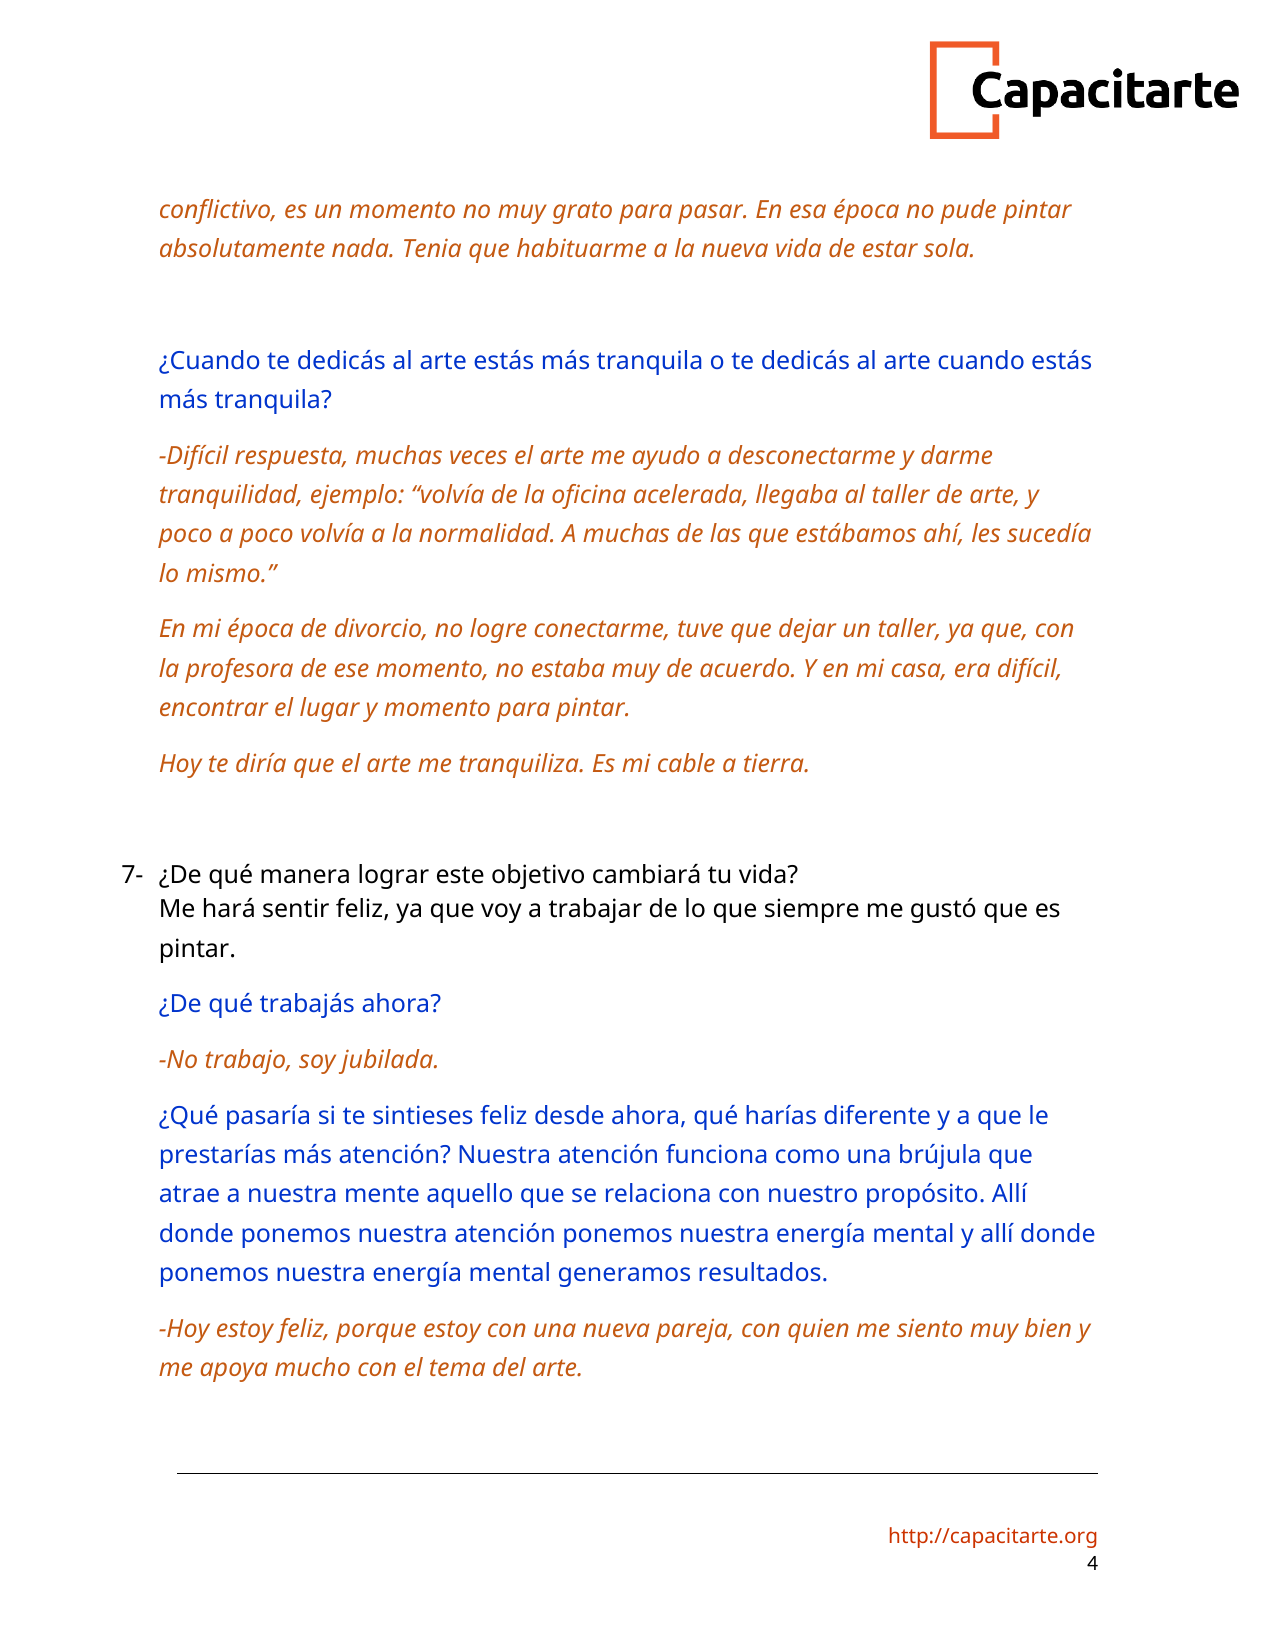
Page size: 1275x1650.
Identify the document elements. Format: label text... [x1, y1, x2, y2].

text -No trabajo, soy jubilada. [158, 1042, 1098, 1076]
text -Hoy estoy feliz, porque estoy con una nueva pareja, con quien me siento muy bien y me apoya mucho con el tema del arte. [158, 1310, 1098, 1383]
text En mi época de divorcio, no logre conectarme, tuve que dejar un taller, ya que, con la profesora de ese momento, no estaba muy de acuerdo. Y en mi casa, era difícil, encontrar el lugar y momento para pintar. [158, 611, 1098, 723]
text ¿De qué trabajás ahora? [158, 986, 1098, 1020]
text Hoy te diría que el arte me tranquiliza. Es mi cable a tierra. [158, 745, 1098, 779]
text ¿Qué pasaría si te sintieses feliz desde ahora, qué harías diferente y a que le prestarías más atención? Nuestra atención funciona como una brújula que atrae a nuestra mente aquello que se relaciona con nuestro propósito. Allí donde ponemos nuestra atención ponemos nuestra energía mental y allí donde ponemos nuestra energía mental generamos resultados. [158, 1098, 1098, 1288]
text ¿Cuando te dedicás al arte estás más tranquila o te dedicás al arte cuando estás más tranquila? [158, 343, 1098, 416]
picture [910, 0, 1240, 180]
list ¿De qué manera lograr este objetivo cambiará tu vida? [121, 857, 1098, 891]
text Me hará sentir feliz, ya que voy a trabajar de lo que siempre me gustó que es pintar. [158, 891, 1098, 964]
text -Difícil respuesta, muchas veces el arte me ayudo a desconectarme y darme tranquilidad, ejemplo: “volvía de la oficina acelerada, llegaba al taller de arte, y poco a poco volvía a la normalidad. A muchas de las que estábamos ahí, les sucedía lo mismo.” [158, 438, 1098, 589]
